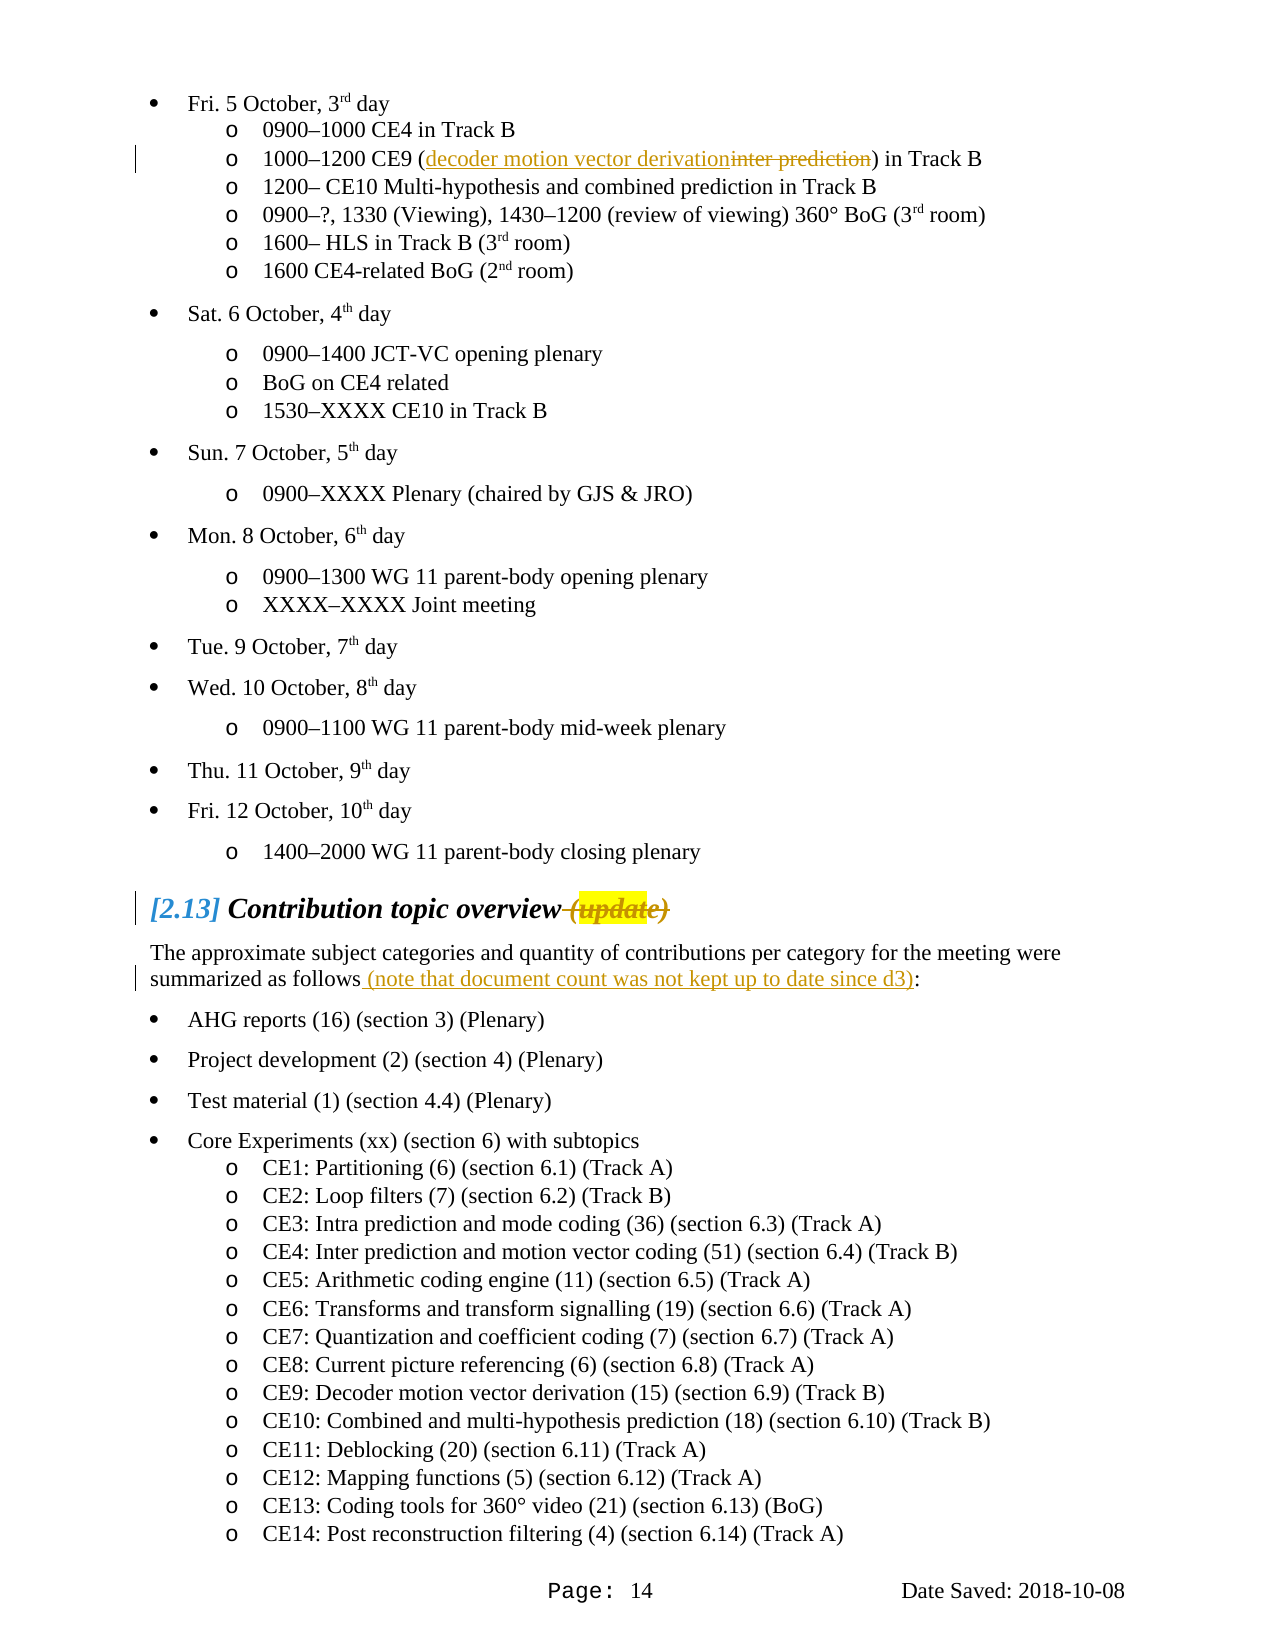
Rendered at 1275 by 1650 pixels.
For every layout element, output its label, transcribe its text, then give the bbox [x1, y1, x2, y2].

list CE3: Intra prediction and mode coding (36) (section 6.3) (Track A) [225, 1210, 1125, 1238]
list 0900–1300 WG 11 parent-body opening plenary [225, 563, 1125, 591]
text The approximate subject categories and quantity of contributions per category for the meeting were summarized as follows: [150, 939, 1125, 991]
list 0900‒?, 1330 (Viewing), 1430‒1200 (review of viewing) 360° BoG (3rd room) [225, 201, 1125, 229]
subtitle Contribution topic overview [150, 891, 579, 924]
list CE2: Loop filters (7) (section 6.2) (Track B) [225, 1182, 1125, 1210]
list CE13: Coding tools for 360° video (21) (section 6.13) (BoG) [225, 1492, 1125, 1521]
list Sat. 6 October, 4th day [150, 300, 1125, 326]
list CE6: Transforms and transform signalling (19) (section 6.6) (Track A) [225, 1295, 1125, 1323]
list Core Experiments (xx) (section 6) with subtopics [150, 1127, 1125, 1153]
list AHG reports (16) (section 3) (Plenary) [150, 1006, 1125, 1032]
list 1200‒ CE10 Multi-hypothesis and combined prediction in Track B [225, 173, 1125, 201]
list CE5: Arithmetic coding engine (11) (section 6.5) (Track A) [225, 1266, 1125, 1295]
list 1400–2000 WG 11 parent-body closing plenary [225, 838, 1125, 866]
list XXXX–XXXX Joint meeting [225, 591, 1125, 619]
list 0900–XXXX Plenary (chaired by GJS & JRO) [225, 480, 1125, 508]
list CE1: Partitioning (6) (section 6.1) (Track A) [225, 1153, 1125, 1182]
list CE10: Combined and multi-hypothesis prediction (18) (section 6.10) (Track B) [225, 1408, 1125, 1436]
list CE14: Post reconstruction filtering (4) (section 6.14) (Track A) [225, 1521, 1125, 1549]
list BoG on CE4 related [225, 369, 1125, 397]
list 0900–1100 WG 11 parent-body mid-week plenary [225, 714, 1125, 743]
list Mon. 8 October, 6th day [150, 522, 1125, 548]
list 1000‒1200 CE9 () in Track B [225, 144, 1125, 173]
list Sun. 7 October, 5th day [150, 439, 1125, 466]
list Test material (1) (section 4.3) (Plenary) [150, 1087, 1125, 1113]
list Fri. 5 October, 3rd day [150, 90, 1125, 116]
list 1530–XXXX CE10 in Track B [225, 397, 1125, 425]
list 0900‒1000 CE4 in Track B [225, 116, 1125, 144]
list Project development (2) (section 4) (Plenary) [150, 1046, 1125, 1072]
list 0900–1400 JCT-VC opening plenary [225, 340, 1125, 369]
list CE12: Mapping functions (5) (section 6.12) (Track A) [225, 1464, 1125, 1492]
list CE8: Current picture referencing (6) (section 6.8) (Track A) [225, 1351, 1125, 1379]
list CE4: Inter prediction and motion vector coding (51) (section 6.4) (Track B) [225, 1238, 1125, 1266]
list 1600‒ HLS in Track B (3rd room) [225, 229, 1125, 257]
subtitle Contribution topic overview [647, 891, 1125, 924]
list CE11: Deblocking (20) (section 6.11) (Track A) [225, 1436, 1125, 1464]
list Wed. 10 October, 8th day [150, 674, 1125, 700]
list CE9: Decoder motion vector derivation (15) (section 6.9) (Track B) [225, 1379, 1125, 1408]
list Thu. 11 October, 9th day [150, 757, 1125, 783]
list Tue. 9 October, 7th day [150, 633, 1125, 660]
list 1600 CE4-related BoG (2nd room) [225, 257, 1125, 286]
list CE7: Quantization and coefficient coding (7) (section 6.7) (Track A) [225, 1323, 1125, 1351]
list Fri. 12 October, 10th day [150, 797, 1125, 824]
